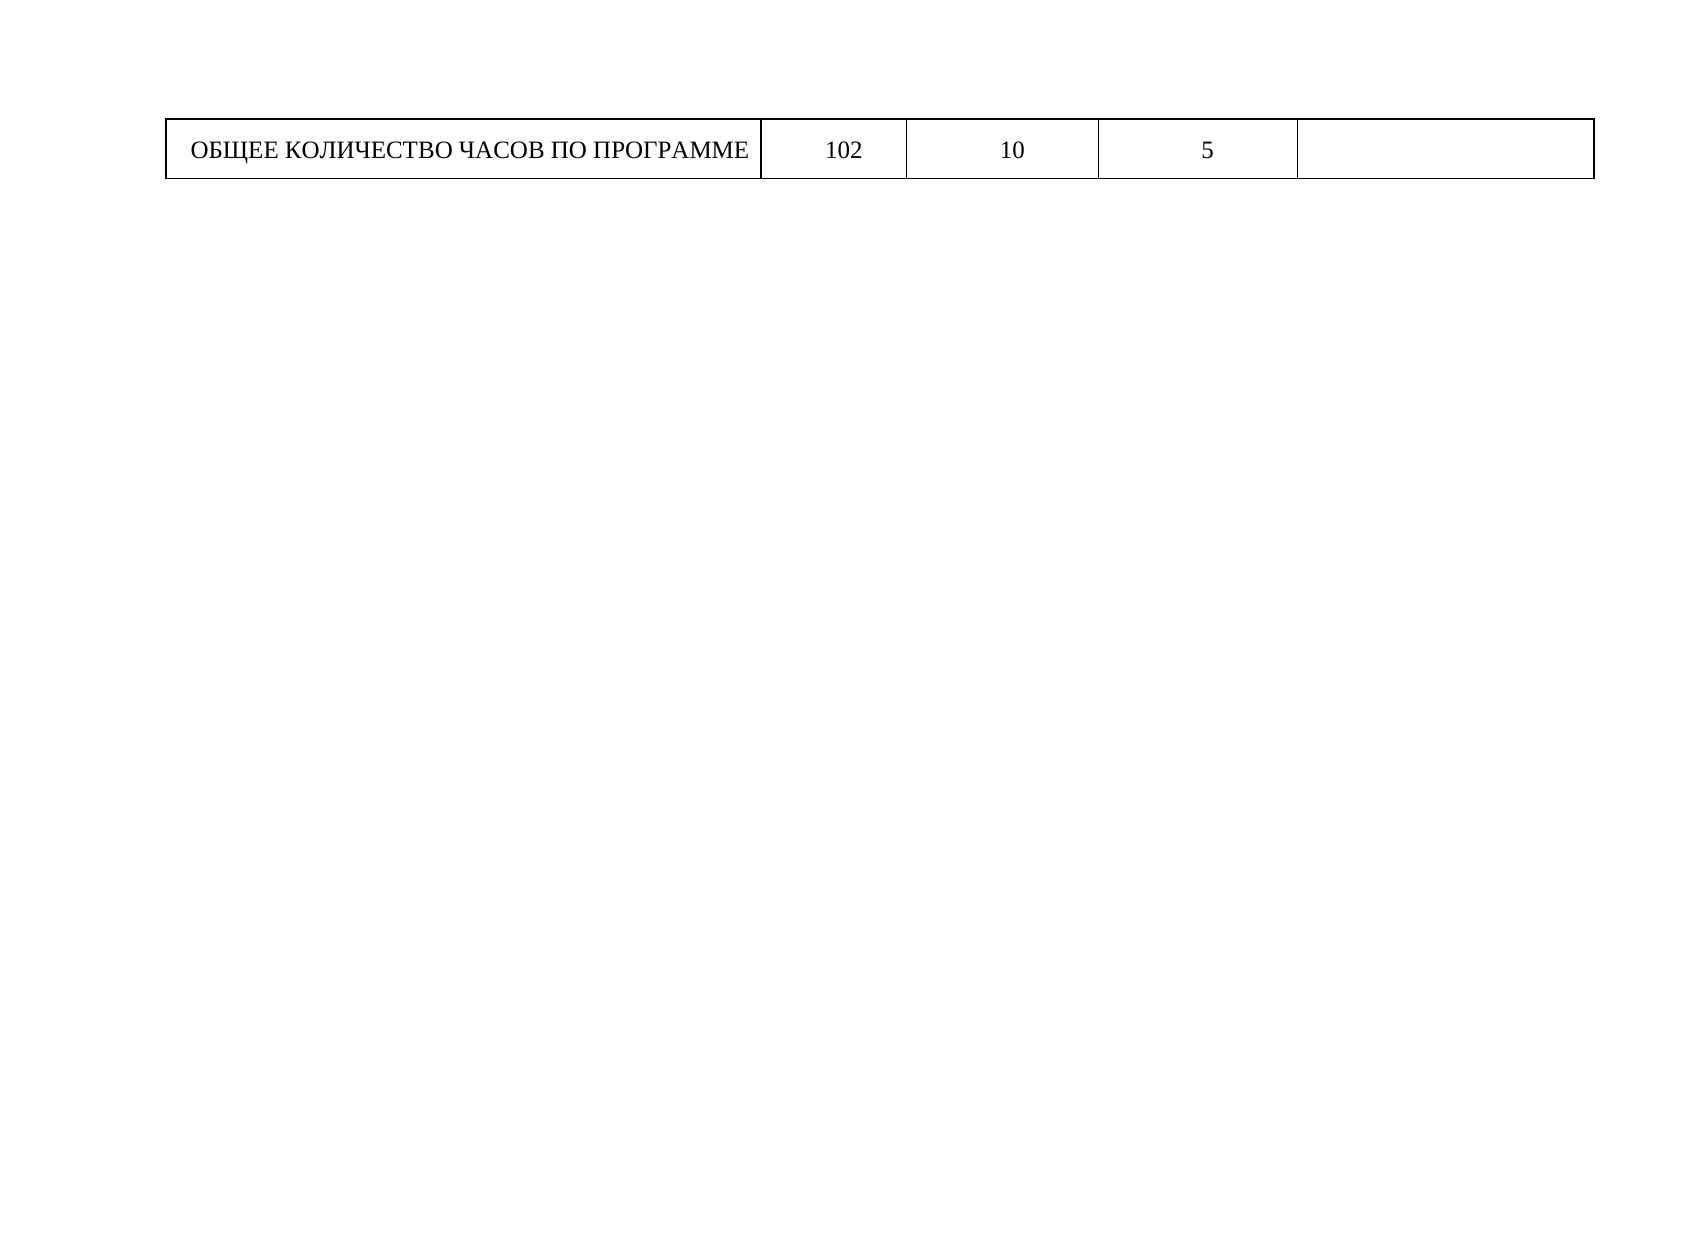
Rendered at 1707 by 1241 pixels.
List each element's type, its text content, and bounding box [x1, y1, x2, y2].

table_cell [1298, 120, 1593, 178]
table_cell 5 [1099, 120, 1297, 178]
table_cell ОБЩЕЕ КОЛИЧЕСТВО ЧАСОВ ПО ПРОГРАММЕ [167, 120, 760, 178]
table_cell 10 [907, 120, 1098, 178]
table_cell 102 [762, 120, 906, 178]
